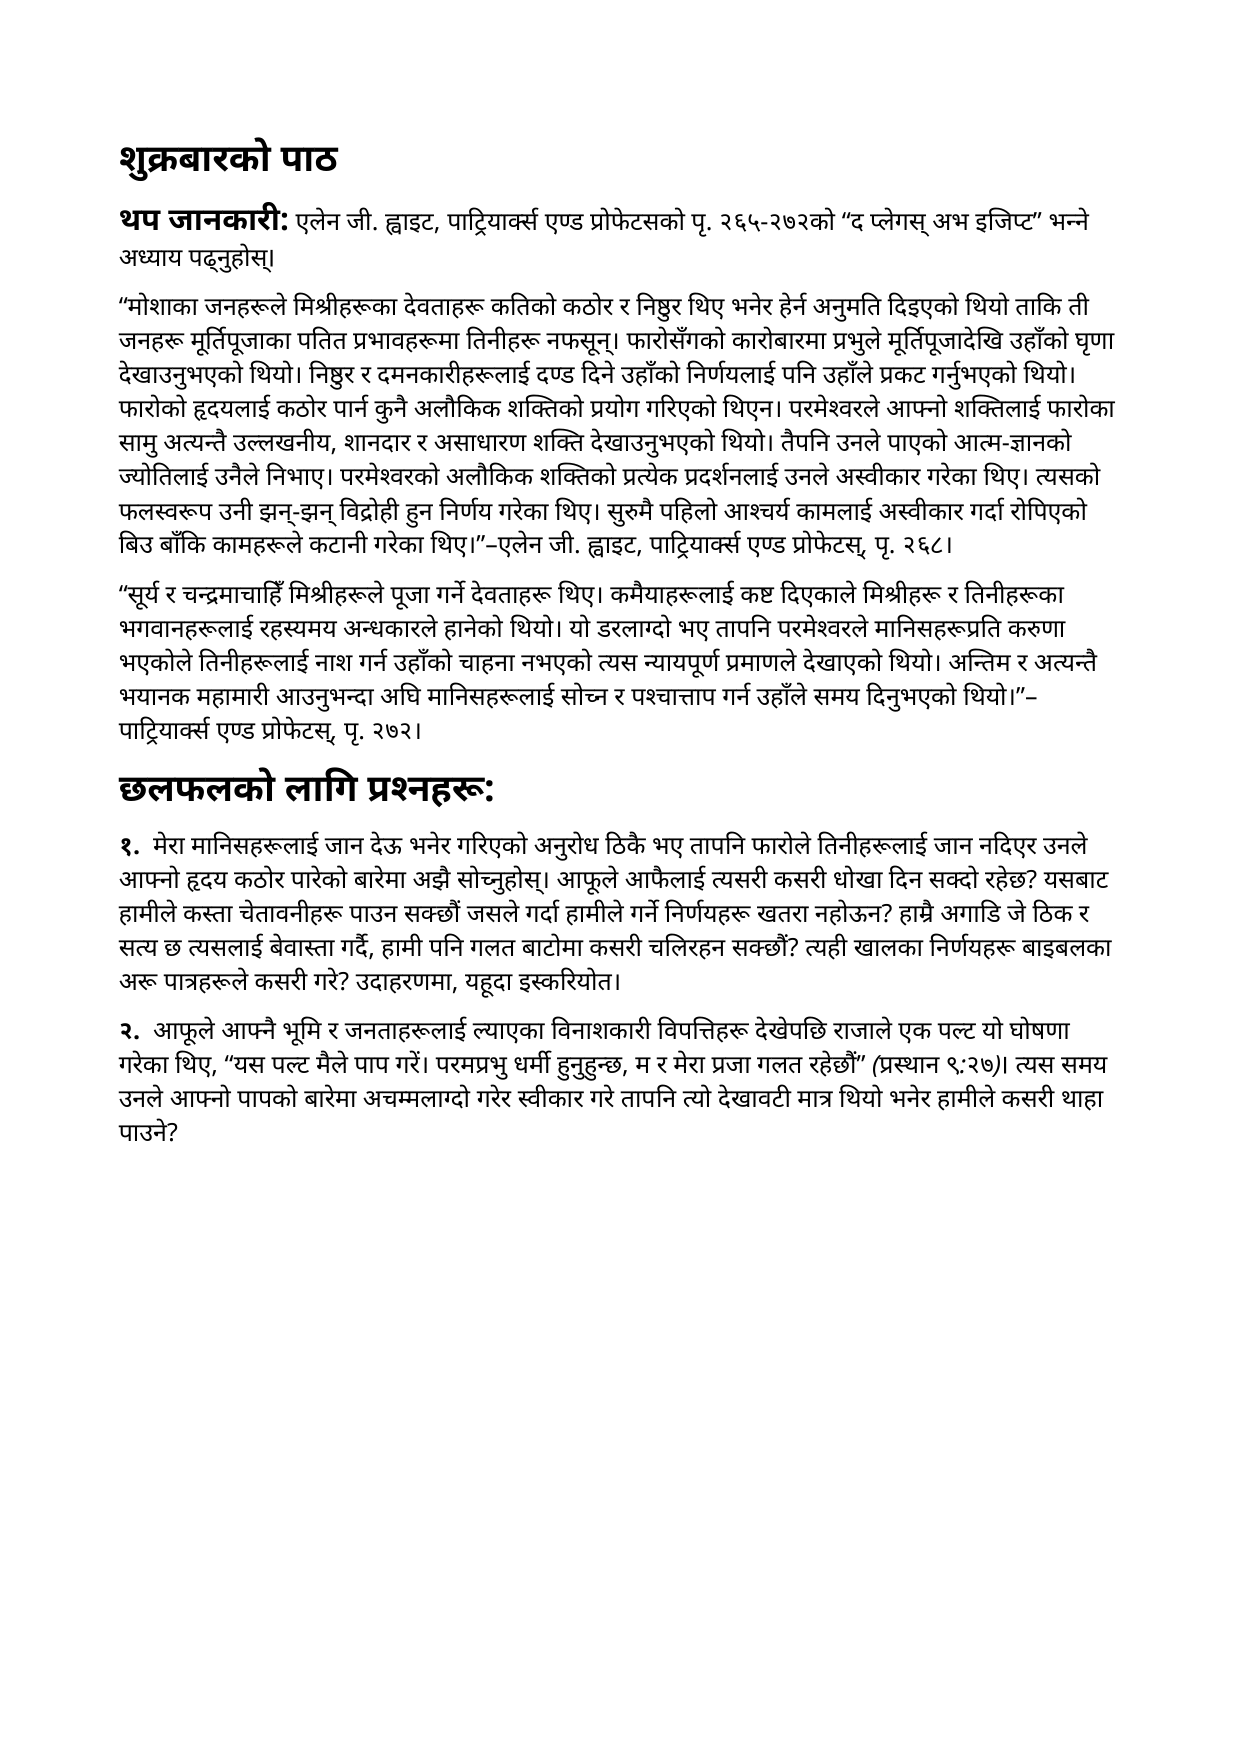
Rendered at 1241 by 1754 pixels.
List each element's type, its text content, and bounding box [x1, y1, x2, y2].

list छलफलको लागि प्रश्‍⁠नहरू: [118, 762, 1122, 813]
subtitle शुक्रबारको पाठ [118, 131, 1122, 182]
text “मोशाका जनहरूले मिश्रीहरूका देवताहरू कतिको कठोर र निष्ठुर थिए भनेर हेर्न अनुमति दिइएको थियो ताकि ती जनहरू मूर्तिपूजाका पतित प्रभावहरूमा तिनीहरू नफसून्। फारोसँगको कारोबारमा प्रभुले मूर्तिपूजादेखि उहाँको घृणा देखाउनुभएको थियो। निष्ठुर र दमनकारीहरूलाई दण्ड दिने उहाँको निर्णयलाई पनि उहाँले प्रकट गर्नुभएको थियो। फारोको हृदयलाई कठोर पार्न कुनै अलौकिक शक्तिको प्रयोग गरिएको थिएन। परमेश्‍⁠वरले आफ्नो शक्तिलाई फारोका सामु अत्यन्तै उल्लखनीय, शानदार र असाधारण शक्ति देखाउनुभएको थियो। तैपनि उनले पाएको आत्म-ज्ञानको ज्योतिलाई उनैले निभाए। परमेश्‍⁠वरको अलौकिक शक्तिको प्रत्येक प्रदर्शनलाई उनले अस्वीकार गरेका थिए। त्यसको फलस्वरूप उनी झन्-झन् विद्रोही हुन निर्णय गरेका थिए। सुरुमै पहिलो आश्‍⁠चर्य कामलाई अस्वीकार गर्दा रोपिएको बिउ बाँकि कामहरूले कटानी गरेका थिए।”–एलेन जी. ह्वाइट, पाट्रियार्क्स एण्ड प्रोफेटस्, पृ. २६८। [118, 289, 1122, 561]
text थप जानकारी: एलेन जी. ह्वाइट, पाट्रियार्क्स एण्ड प्रोफेटसको पृ. २६५-२७२को “द प्लेगस् अभ इजिप्ट” भन्‍⁠ने अध्याय पढ्नुहोस्। [118, 197, 1122, 274]
text २. आफूले आफ्नै भूमि र जनताहरूलाई ल्याएका विनाशकारी विपत्तिहरू देखेपछि राजाले एक पल्ट यो घोषणा गरेका थिए, “यस पल्ट मैले पाप गरें। परमप्रभु धर्मी हुनुहुन्छ, म र मेरा प्रजा गलत रहेछौं” (प्रस्थान ९:२७)। त्यस समय उनले आफ्नो पापको बारेमा अचम्मलाग्दो गरेर स्वीकार गरे तापनि त्यो देखावटी मात्र थियो भनेर हामीले कसरी थाहा पाउने? [118, 1013, 1122, 1149]
text १. मेरा मानिसहरूलाई जान देऊ भनेर गरिएको अनुरोध ठिकै भए तापनि फारोले तिनीहरूलाई जान नदिएर उनले आफ्नो हृदय कठोर पारेको बारेमा अझै सोच्नुहोस्। आफूले आफैलाई त्यसरी कसरी धोखा दिन सक्दो रहेछ? यसबाट हामीले कस्ता चेतावनीहरू पाउन सक्छौं जसले गर्दा हामीले गर्ने निर्णयहरू खतरा नहोऊन? हाम्रै अगाडि जे ठिक र सत्य छ त्यसलाई बेवास्ता गर्दै, हामी पनि गलत बाटोमा कसरी चलिरहन सक्छौं? त्यही खालका निर्णयहरू बाइबलका अरू पात्रहरूले कसरी गरे? उदाहरणमा, यहूदा इस्करियोत। [118, 828, 1122, 998]
text “सूर्य र चन्द्रमाचाहिँ मिश्रीहरूले पूजा गर्ने देवताहरू थिए। कमैयाहरूलाई कष्ट दिएकाले मिश्रीहरू र तिनीहरूका भगवानहरूलाई रहस्यमय अन्धकारले हानेको थियो। यो डरलाग्दो भए तापनि परमेश्‍⁠वरले मानिसहरूप्रति करुणा भएकोले तिनीहरूलाई नाश गर्न उहाँको चाहना नभएको त्यस न्यायपूर्ण प्रमाणले देखाएको थियो। अन्तिम र अत्यन्तै भयानक महामारी आउनुभन्दा अघि मानिसहरूलाई सोच्न र पश्‍⁠चात्ताप गर्न उहाँले समय दिनुभएको थियो।”–पाट्रियार्क्स एण्ड प्रोफेटस्, पृ. २७२। [118, 576, 1122, 747]
